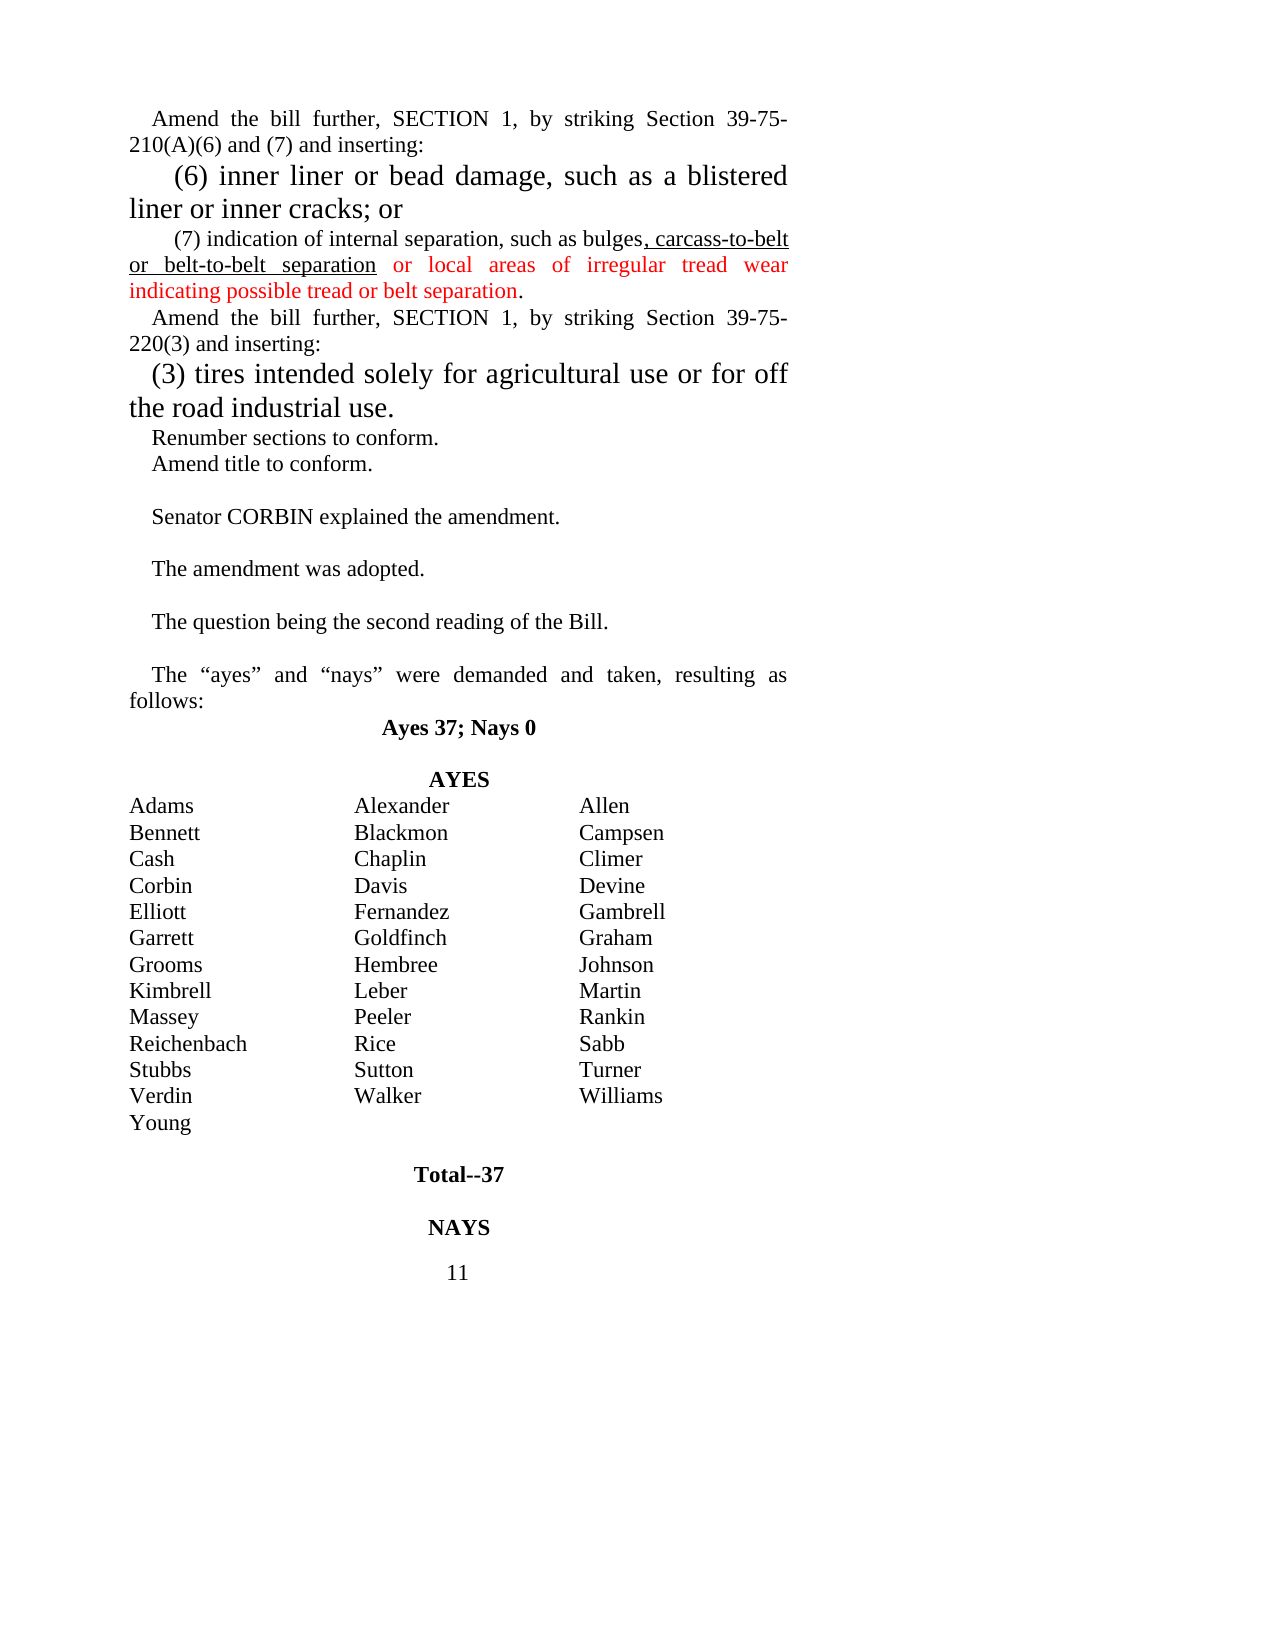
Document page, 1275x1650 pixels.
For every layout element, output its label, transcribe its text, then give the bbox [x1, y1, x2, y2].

text Stubbs Sutton Turner [129, 1056, 789, 1082]
text Verdin Walker Williams [129, 1082, 789, 1109]
text Corbin Davis Devine [129, 872, 789, 898]
title Amend title to conform. [129, 450, 789, 476]
text Kimbrell Leber Martin [129, 977, 789, 1003]
text Garrett Goldfinch Graham [129, 924, 789, 951]
text The question being the second reading of the Bill. [129, 608, 789, 634]
text Bennett Blackmon Campsen [129, 819, 789, 845]
text Elliott Fernandez Gambrell [129, 898, 789, 924]
title Senator CORBIN explained the amendment. [129, 503, 789, 529]
text The “ayes” and “nays” were demanded and taken, resulting as follows: [129, 661, 789, 713]
text Ayes 37; Nays 0 [129, 713, 789, 740]
text Amend the bill further, SECTION 1, by striking Section 39-75-220(3) and inserting: [129, 304, 789, 357]
text Massey Peeler Rankin [129, 1003, 789, 1030]
text Grooms Hembree Johnson [129, 951, 789, 977]
text Young [129, 1109, 789, 1135]
title The amendment was adopted. [129, 555, 789, 582]
text Amend the bill further, SECTION 1, by striking Section 39-75-210(A)(6) and (7) and inserting: [129, 105, 789, 158]
text Adams Alexander Allen [129, 793, 789, 819]
text Cash Chaplin Climer [129, 845, 789, 872]
text Renumber sections to conform. [129, 424, 789, 450]
text AYES [129, 766, 789, 793]
text NAYS [129, 1214, 789, 1241]
text Reichenbach Rice Sabb [129, 1030, 789, 1056]
text Total--37 [129, 1162, 789, 1188]
